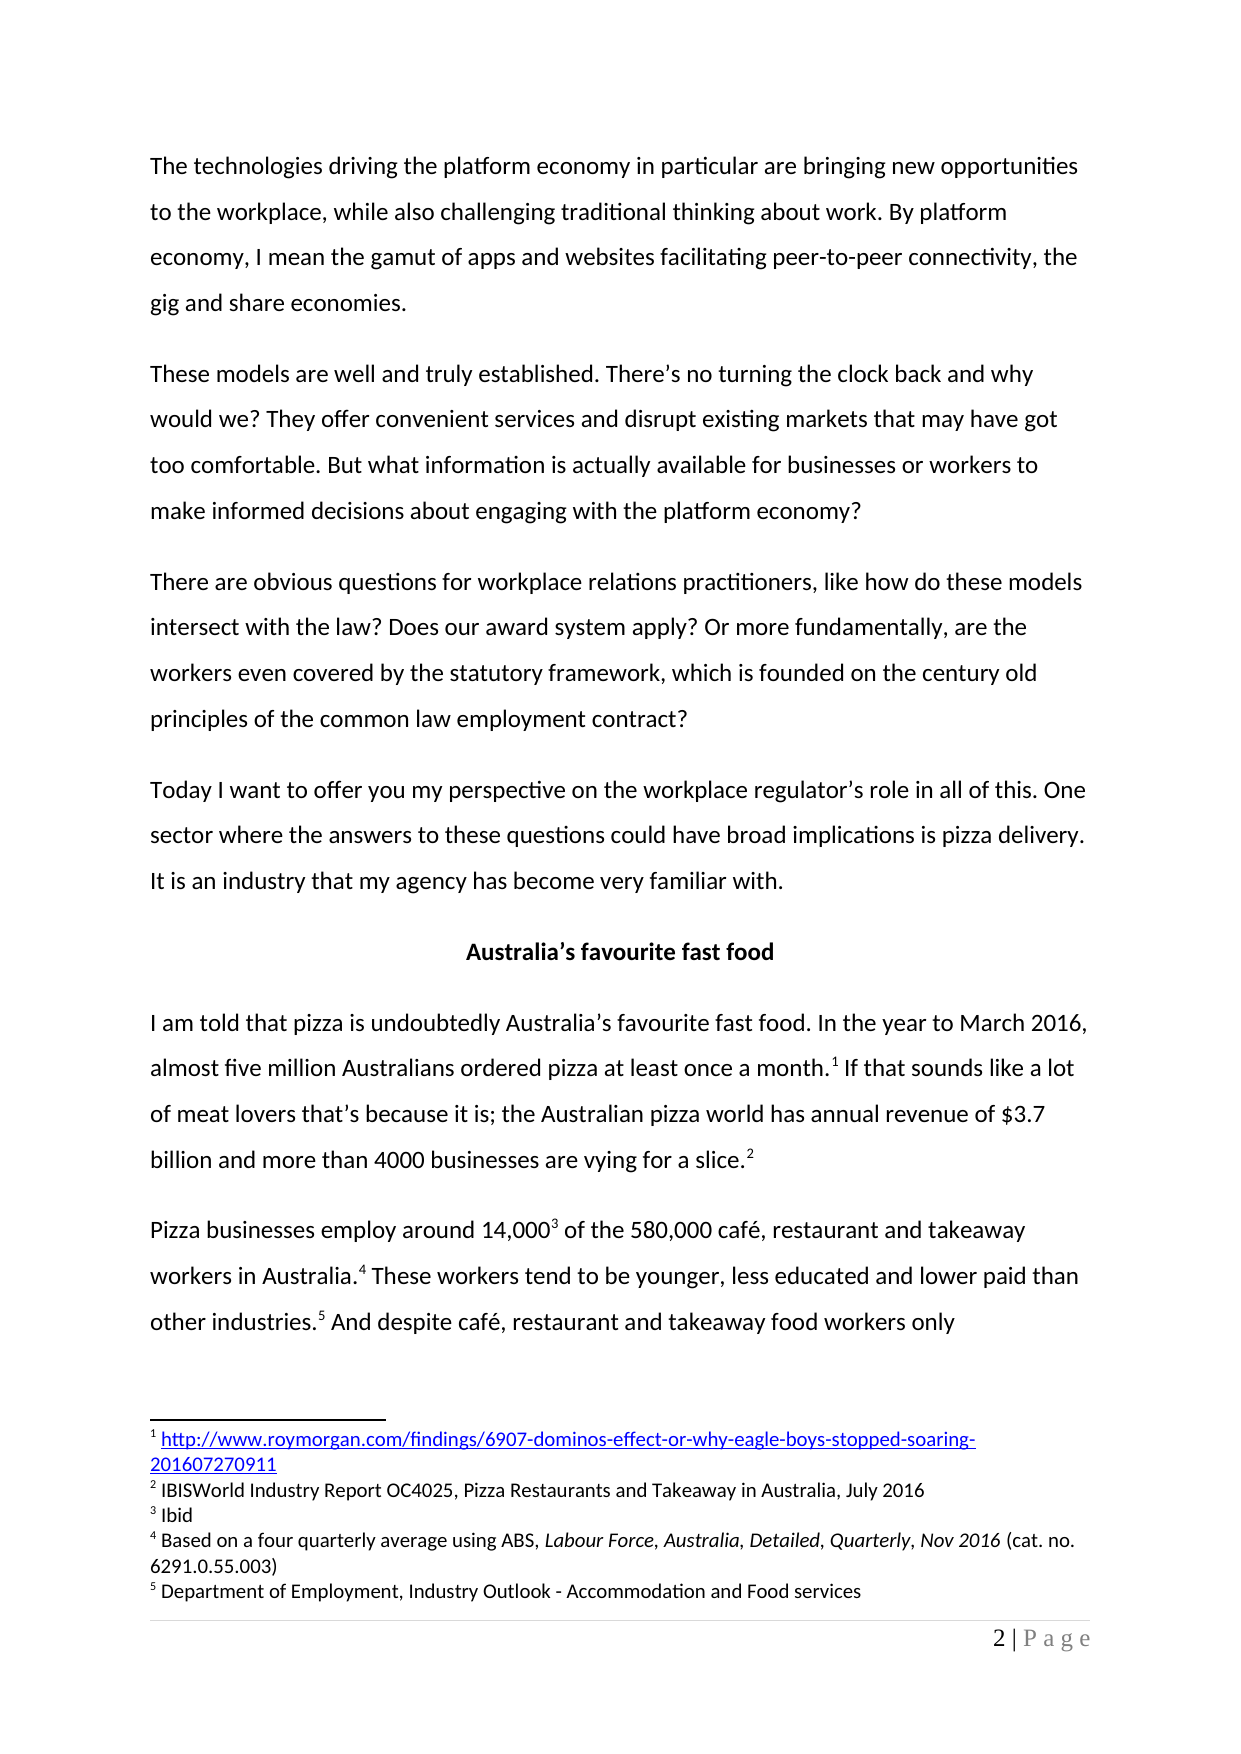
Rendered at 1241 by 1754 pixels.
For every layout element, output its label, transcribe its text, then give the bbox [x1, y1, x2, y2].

text The technologies driving the platform economy in particular are bringing new opportunities to the workplace, while also challenging traditional thinking about work. By platform economy, I mean the gamut of apps and websites facilitating peer-to-peer connectivity, the gig and share economies. [150, 150, 1090, 318]
subtitle Australia’s favourite fast food [150, 936, 1090, 966]
text Today I want to offer you my perspective on the workplace regulator’s role in all of this. One sector where the answers to these questions could have broad implications is pizza delivery. It is an industry that my agency has become very familiar with. [150, 774, 1090, 896]
text There are obvious questions for workplace relations practitioners, like how do these models intersect with the law? Does our award system apply? Or more fundamentally, are the workers even covered by the statutory framework, which is founded on the century old principles of the common law employment contract? [150, 566, 1090, 733]
text These models are well and truly established. There’s no turning the clock back and why would we? They offer convenient services and disrupt existing markets that may have got too comfortable. But what information is actually available for businesses or workers to make informed decisions about engaging with the platform economy? [150, 358, 1090, 526]
text I am told that pizza is undoubtedly Australia’s favourite fast food. In the year to March 2016, almost five million Australians ordered pizza at least once a month. If that sounds like a lot of meat lovers that’s because it is; the Australian pizza world has annual revenue of $3.7 billion and more than 4000 businesses are vying for a slice. [150, 1007, 1090, 1174]
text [150, 1214, 1090, 1337]
